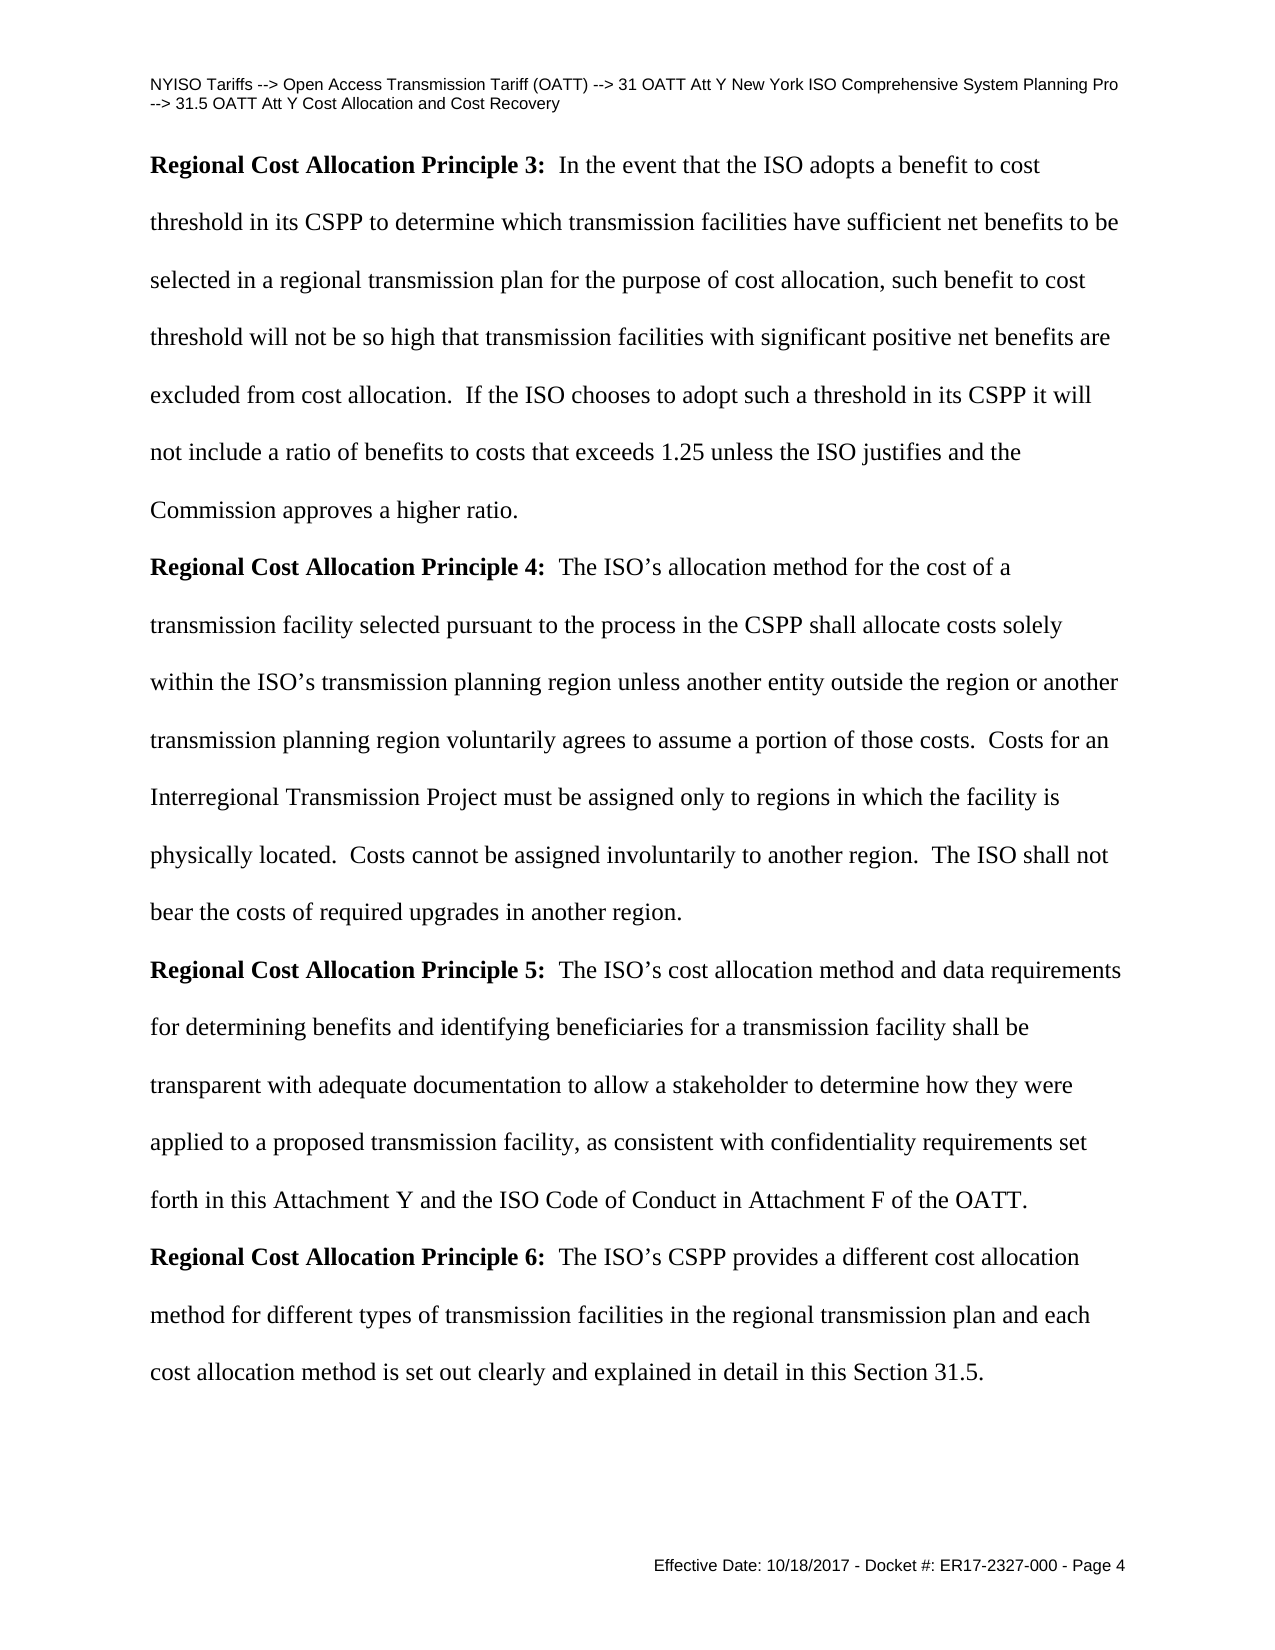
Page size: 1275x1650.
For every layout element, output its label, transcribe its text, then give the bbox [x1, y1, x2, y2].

text Regional Cost Allocation Principle 4: The ISO’s allocation method for the cost of a transmission facility selected pursuant to the process in the CSPP shall allocate costs solely within the ISO’s transmission planning region unless another entity outside the region or another transmission planning region voluntarily agrees to assume a portion of those costs. Costs for an Interregional Transmission Project must be assigned only to regions in which the facility is physically located. Costs cannot be assigned involuntarily to another region. The ISO shall not bear the costs of required upgrades in another region. [150, 552, 1125, 926]
text Regional Cost Allocation Principle 5: The ISO’s cost allocation method and data requirements for determining benefits and identifying beneficiaries for a transmission facility shall be transparent with adequate documentation to allow a stakeholder to determine how they were applied to a proposed transmission facility, as consistent with confidentiality requirements set forth in this Attachment Y and the ISO Code of Conduct in Attachment F of the OATT. [150, 955, 1125, 1214]
text Regional Cost Allocation Principle 3: In the event that the ISO adopts a benefit to cost threshold in its CSPP to determine which transmission facilities have sufficient net benefits to be selected in a regional transmission plan for the purpose of cost allocation, such benefit to cost threshold will not be so high that transmission facilities with significant positive net benefits are excluded from cost allocation. If the ISO chooses to adopt such a threshold in its CSPP it will not include a ratio of benefits to costs that exceeds 1.25 unless the ISO justifies and the Commission approves a higher ratio. [150, 150, 1125, 524]
text Regional Cost Allocation Principle 6: The ISO’s CSPP provides a different cost allocation method for different types of transmission facilities in the regional transmission plan and each cost allocation method is set out clearly and explained in detail in this Section 31.5. [150, 1242, 1125, 1386]
